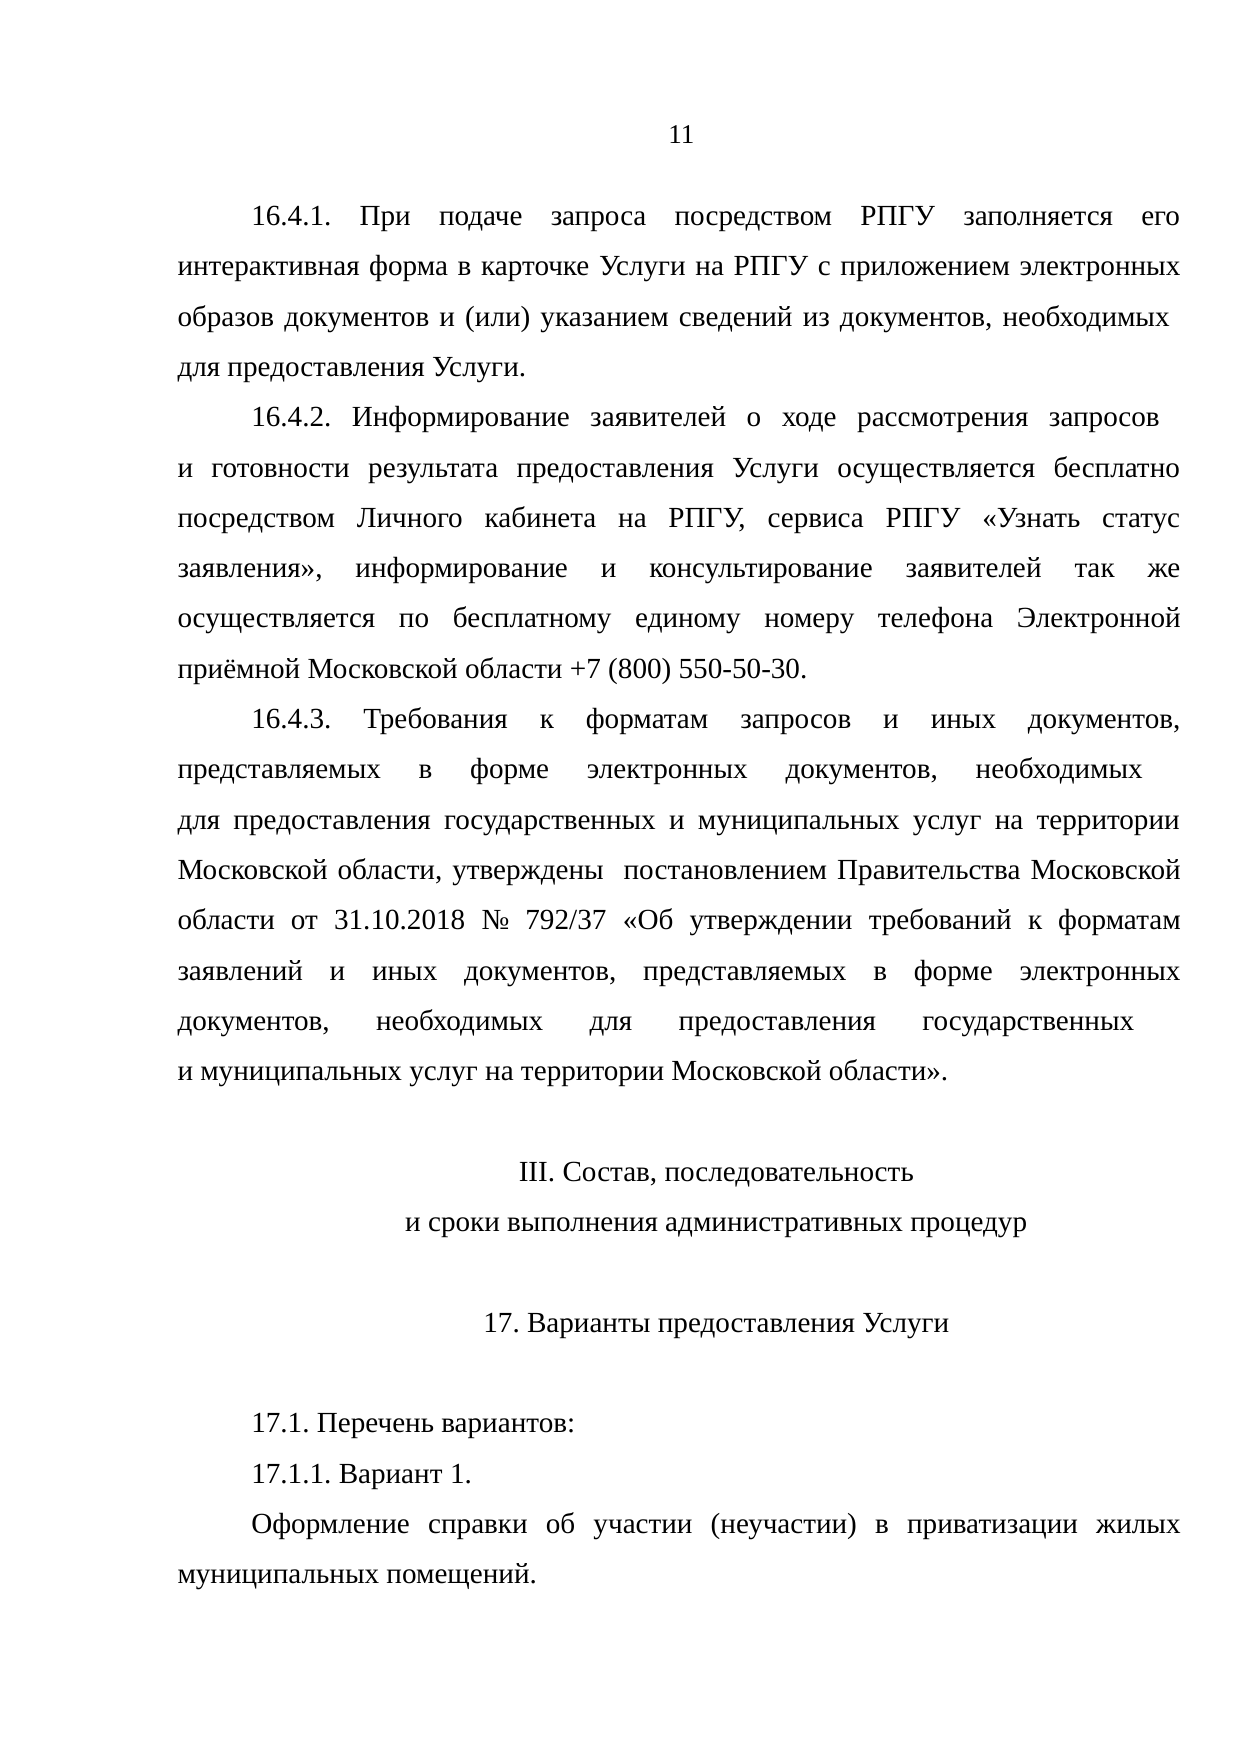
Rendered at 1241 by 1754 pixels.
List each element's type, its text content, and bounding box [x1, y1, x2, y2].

subtitle 17.1.1. Вариант 1. [177, 1456, 1181, 1489]
text 16.4.1. При подаче запроса посредством РПГУ заполняется его интерактивная форма в карточке Услуги на РПГУ с приложением электронных образов документов и (или) указанием сведений из документов, необходимых для предоставления Услуги. [177, 198, 1181, 383]
subtitle и сроки выполнения административных процедур [177, 1204, 1181, 1238]
text 17. Варианты предоставления Услуги [177, 1305, 1181, 1338]
text Оформление справки об участии (неучастии) в приватизации жилых муниципальных помещений. [177, 1506, 1181, 1590]
text 16.4.2. Информирование заявителей о ходе рассмотрения запросов и готовности результата предоставления Услуги осуществляется бесплатно посредством Личного кабинета на РПГУ, сервиса РПГУ «Узнать статус заявления», информирование и консультирование заявителей так же осуществляется по бесплатному единому номеру телефона Электронной приёмной Московской области +7 (800) 550-50-30. [177, 399, 1181, 684]
text 16.4.3. Требования к форматам запросов и иных документов, представляемых в форме электронных документов, необходимых для предоставления государственных и муниципальных услуг на территории Московской области, утверждены постановлением Правительства Московской области от 31.10.2018 № 792/37 «Об утверждении требований к форматам заявлений и иных документов, представляемых в форме электронных документов, необходимых для предоставления государственных и муниципальных услуг на территории Московской области». [177, 701, 1181, 1087]
subtitle 17.1. Перечень вариантов: [177, 1406, 1181, 1439]
subtitle III. Состав, последовательность [177, 1154, 1181, 1188]
